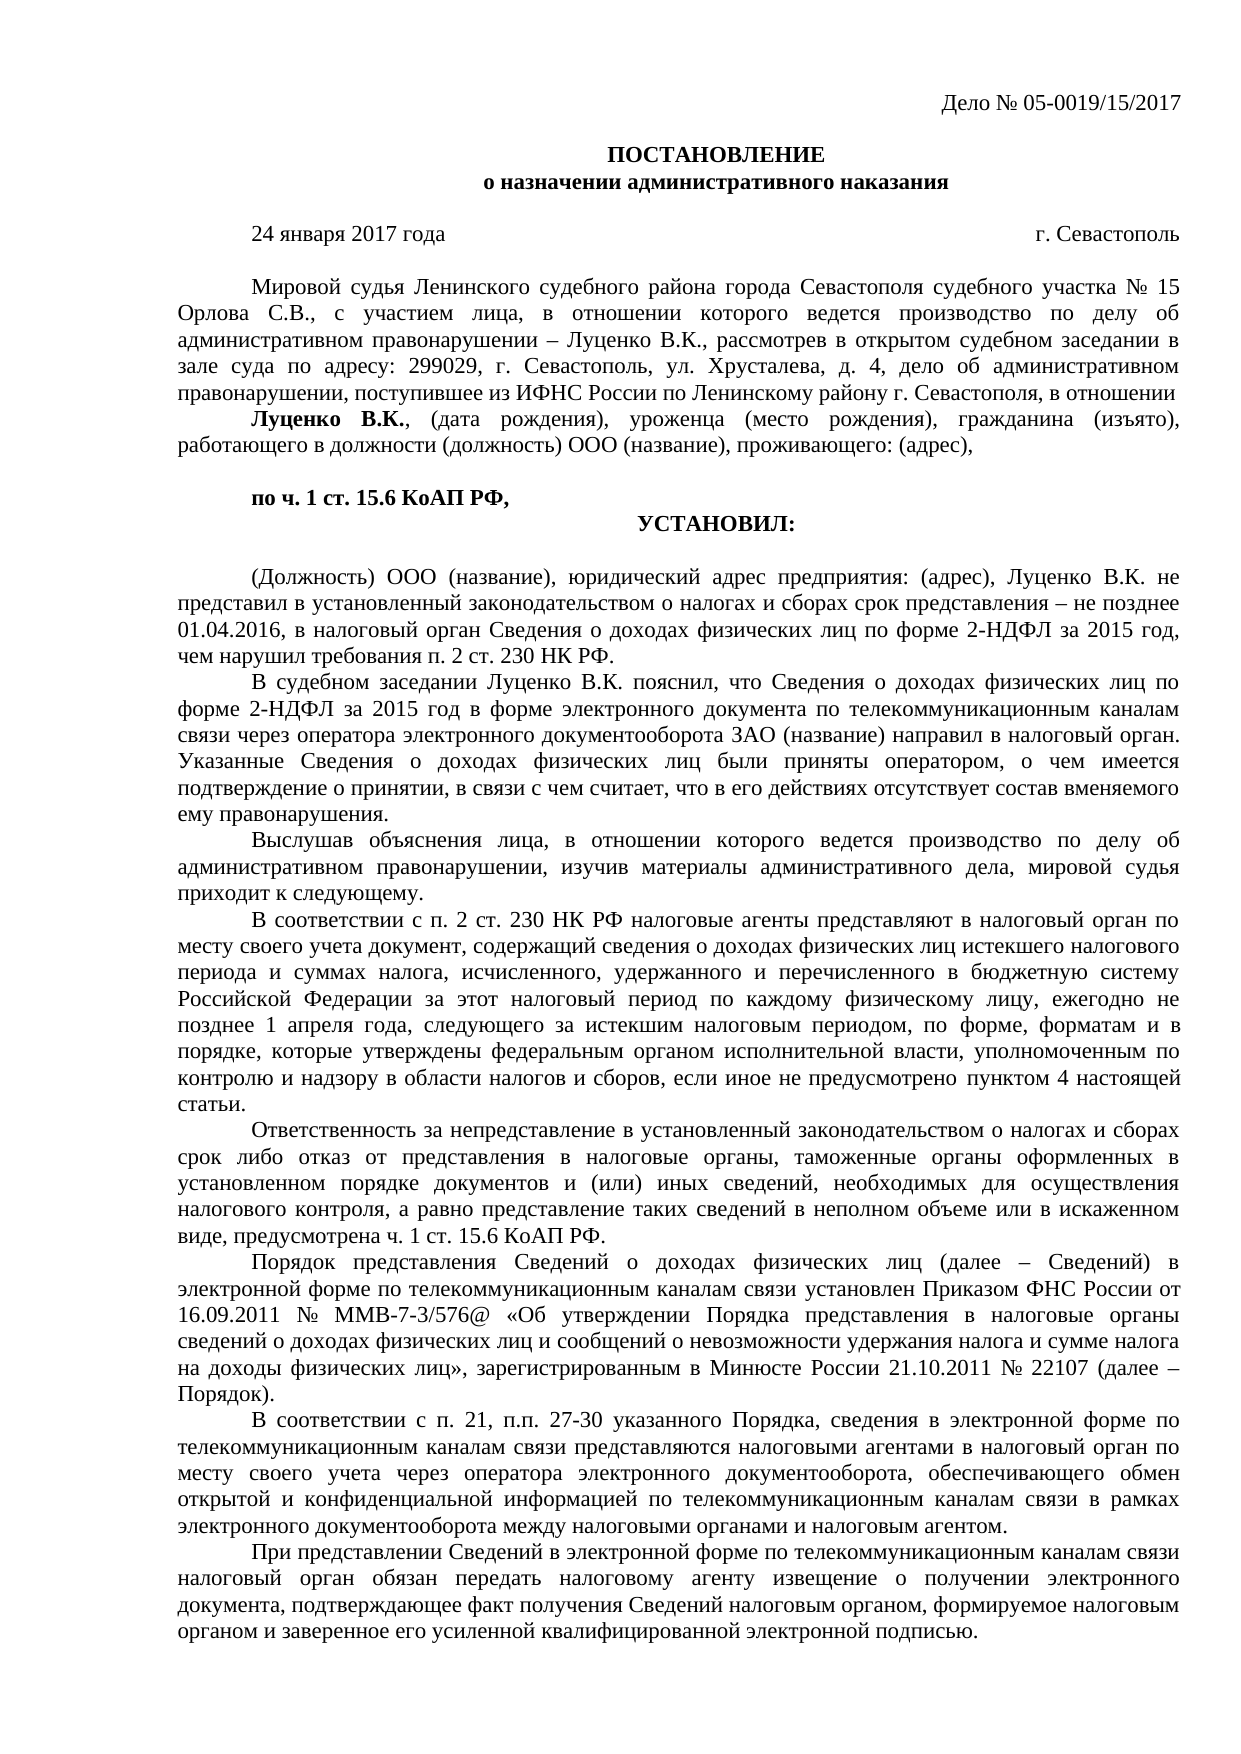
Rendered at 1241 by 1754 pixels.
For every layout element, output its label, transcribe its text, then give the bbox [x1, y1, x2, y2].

text (Должность) ООО (название), юридический адрес предприятия: (адрес), Луценко В.К. не представил в установленный законодательством о налогах и сборах срок представления – не позднее 01.04.2016, в налоговый орган Сведения о доходах физических лиц по форме 2-НДФЛ за 2015 год, чем нарушил требования п. 2 ст. 230 НК РФ. [177, 563, 1181, 668]
text При представлении Сведений в электронной форме по телекоммуникационным каналам связи налоговый орган обязан передать налоговому агенту извещение о получении электронного документа, подтверждающее факт получения Сведений налоговым органом, формируемое налоговым органом и заверенное его усиленной квалифицированной электронной подписью. [177, 1538, 1181, 1643]
text Выслушав объяснения лица, в отношении которого ведется производство по делу об административном правонарушении, изучив материалы административного дела, мировой судья приходит к следующему. [177, 827, 1181, 906]
text Ответственность за непредставление в установленный законодательством о налогах и сборах срок либо отказ от представления в налоговые органы, таможенные органы оформленных в установленном порядке документов и (или) иных сведений, необходимых для осуществления налогового контроля, а равно представление таких сведений в неполном объеме или в искаженном виде, предусмотрена ч. 1 ст. 15.6 КоАП РФ. [177, 1116, 1181, 1248]
text о назначении административного наказания [177, 168, 1181, 194]
text УСТАНОВИЛ: [177, 510, 1181, 537]
subtitle Дело № 05-0019/15/2017 [177, 89, 1181, 115]
text 24 января 2017 года г. Севастополь [177, 220, 1181, 247]
text по ч. 1 ст. 15.6 КоАП РФ, [177, 484, 1181, 510]
text Порядок представления Сведений о доходах физических лиц (далее – Сведений) в электронной форме по телекоммуникационным каналам связи установлен Приказом ФНС России от 16.09.2011 № ММВ-7-3/576@ «Об утверждении Порядка представления в налоговые органы сведений о доходах физических лиц и сообщений о невозможности удержания налога и сумме налога на доходы физических лиц», зарегистрированным в Минюсте России 21.10.2011 № 22107 (далее – Порядок). [177, 1248, 1181, 1406]
text Луценко В.К., (дата рождения), уроженца (место рождения), гражданина (изъято), работающего в должности (должность) ООО (название), проживающего: (адрес), [177, 405, 1181, 458]
text В судебном заседании Луценко В.К. пояснил, что Сведения о доходах физических лиц по форме 2-НДФЛ за 2015 год в форме электронного документа по телекоммуникационным каналам связи через оператора электронного документооборота ЗАО (название) направил в налоговый орган. Указанные Сведения о доходах физических лиц были приняты оператором, о чем имеется подтверждение о принятии, в связи с чем считает, что в его действиях отсутствует состав вменяемого ему правонарушения. [177, 668, 1181, 827]
text Мировой судья Ленинского судебного района города Севастополя судебного участка № 15 Орлова С.В., с участием лица, в отношении которого ведется производство по делу об административном правонарушении – Луценко В.К., рассмотрев в открытом судебном заседании в зале суда по адресу: 299029, г. Севастополь, ул. Хрусталева, д. 4, дело об административном правонарушении, поступившее из ИФНС России по Ленинскому району г. Севастополя, в отношении [177, 273, 1181, 405]
text В соответствии с п. 2 ст. 230 НК РФ налоговые агенты представляют в налоговый орган по месту своего учета документ, содержащий сведения о доходах физических лиц истекшего налогового периода и суммах налога, исчисленного, удержанного и перечисленного в бюджетную систему Российской Федерации за этот налоговый период по каждому физическому лицу, ежегодно не позднее 1 апреля года, следующего за истекшим налоговым периодом, по форме, форматам и в порядке, которые утверждены федеральным органом исполнительной власти, уполномоченным по контролю и надзору в области налогов и сборов, если иное не предусмотрено пунктом 4 настоящей статьи. [177, 906, 1181, 1116]
text В соответствии с п. 21, п.п. 27-30 указанного Порядка, сведения в электронной форме по телекоммуникационным каналам связи представляются налоговыми агентами в налоговый орган по месту своего учета через оператора электронного документооборота, обеспечивающего обмен открытой и конфиденциальной информацией по телекоммуникационным каналам связи в рамках электронного документооборота между налоговыми органами и налоговым агентом. [177, 1406, 1181, 1538]
subtitle ПОСТАНОВЛЕНИЕ [177, 141, 1181, 168]
